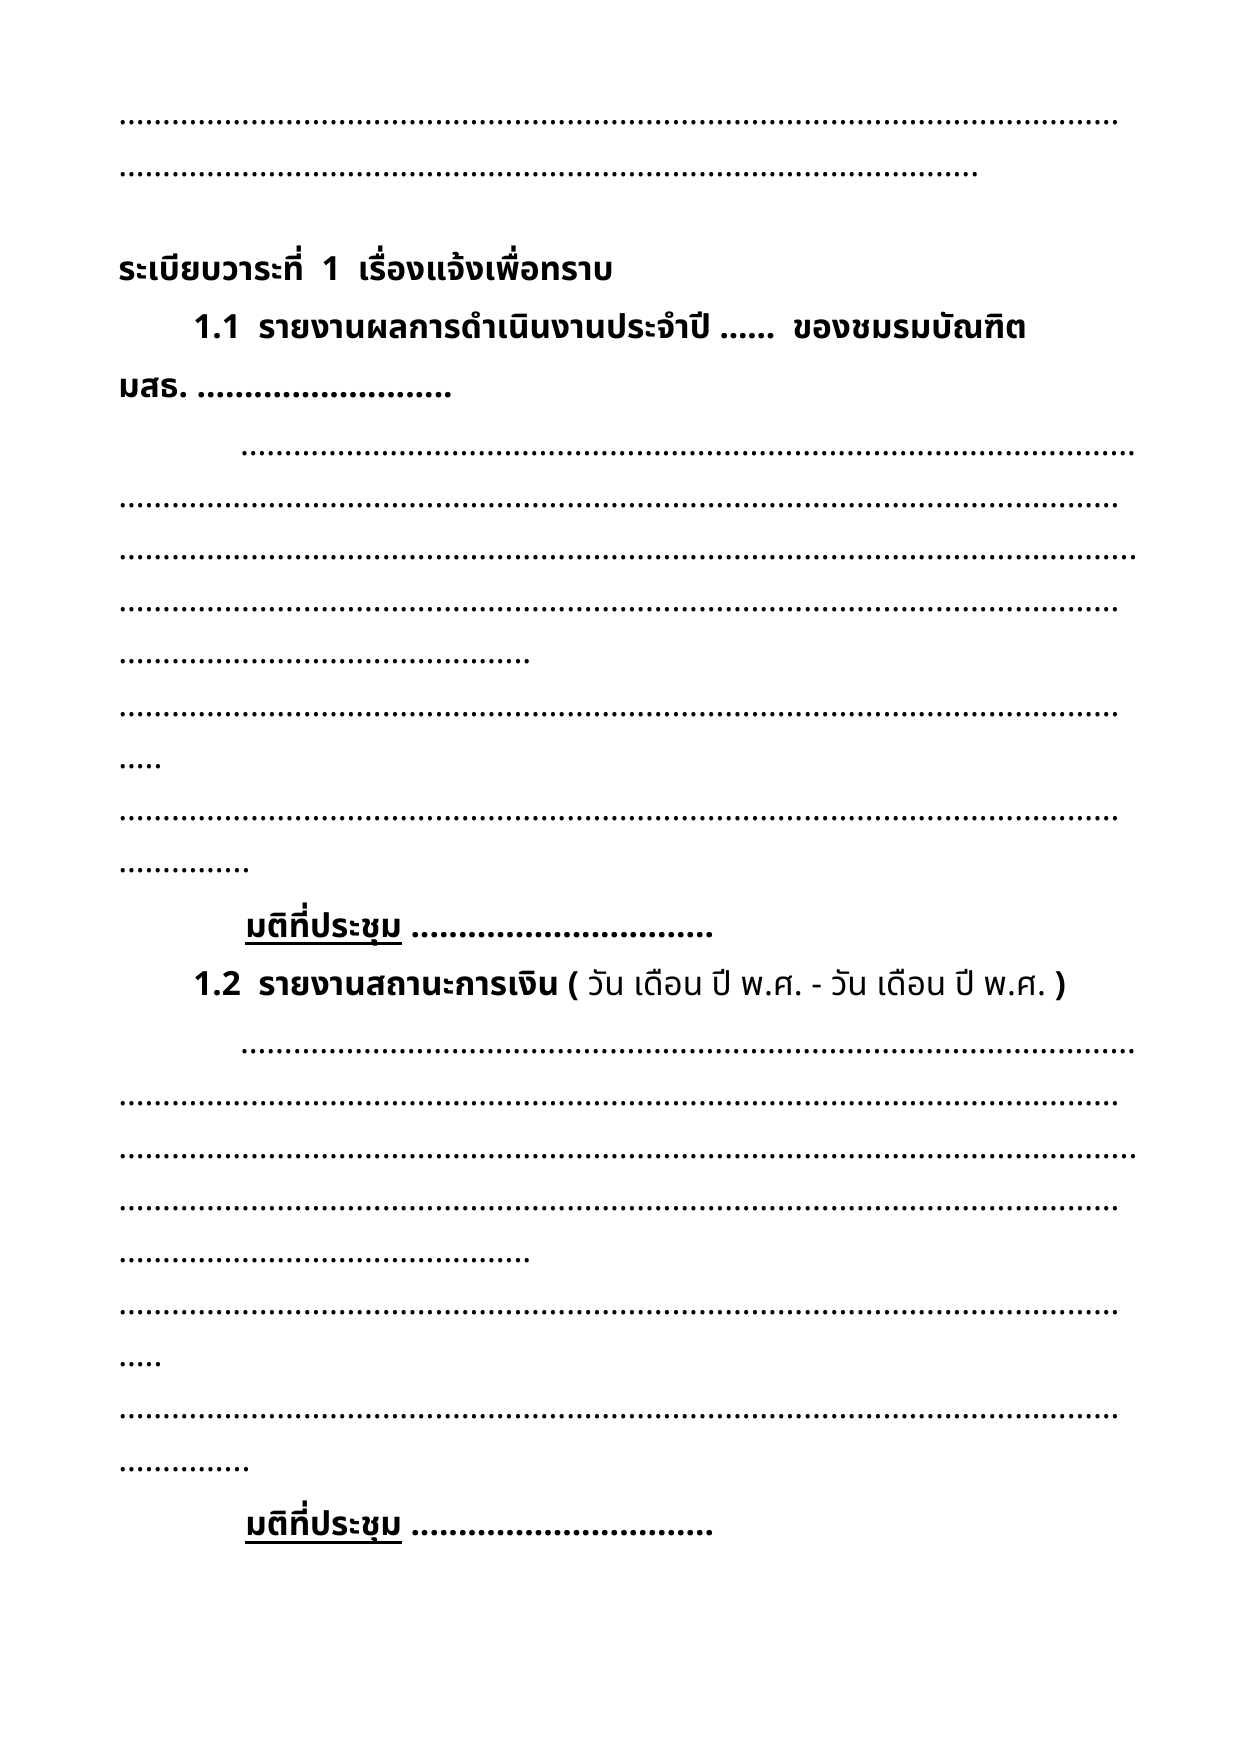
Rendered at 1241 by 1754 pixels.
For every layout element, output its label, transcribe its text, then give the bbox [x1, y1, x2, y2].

text มติที่ประชุม ................................ [118, 1500, 1140, 1551]
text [118, 89, 1140, 186]
text 1.1 รายงานผลการดำเนินงานประจำปี …… ของชมรมบัณฑิต มสธ. ........................... [118, 303, 1140, 412]
text มติที่ประชุม ................................ [118, 902, 1140, 952]
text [118, 1018, 1140, 1481]
text ระเบียบวาระที่ 1 เรื่องแจ้งเพื่อทราบ [118, 245, 1140, 296]
text 1.2 รายงานสถานะการเงิน ( วัน เดือน ปี พ.ศ. - วัน เดือน ปี พ.ศ. ) [118, 960, 1140, 1011]
